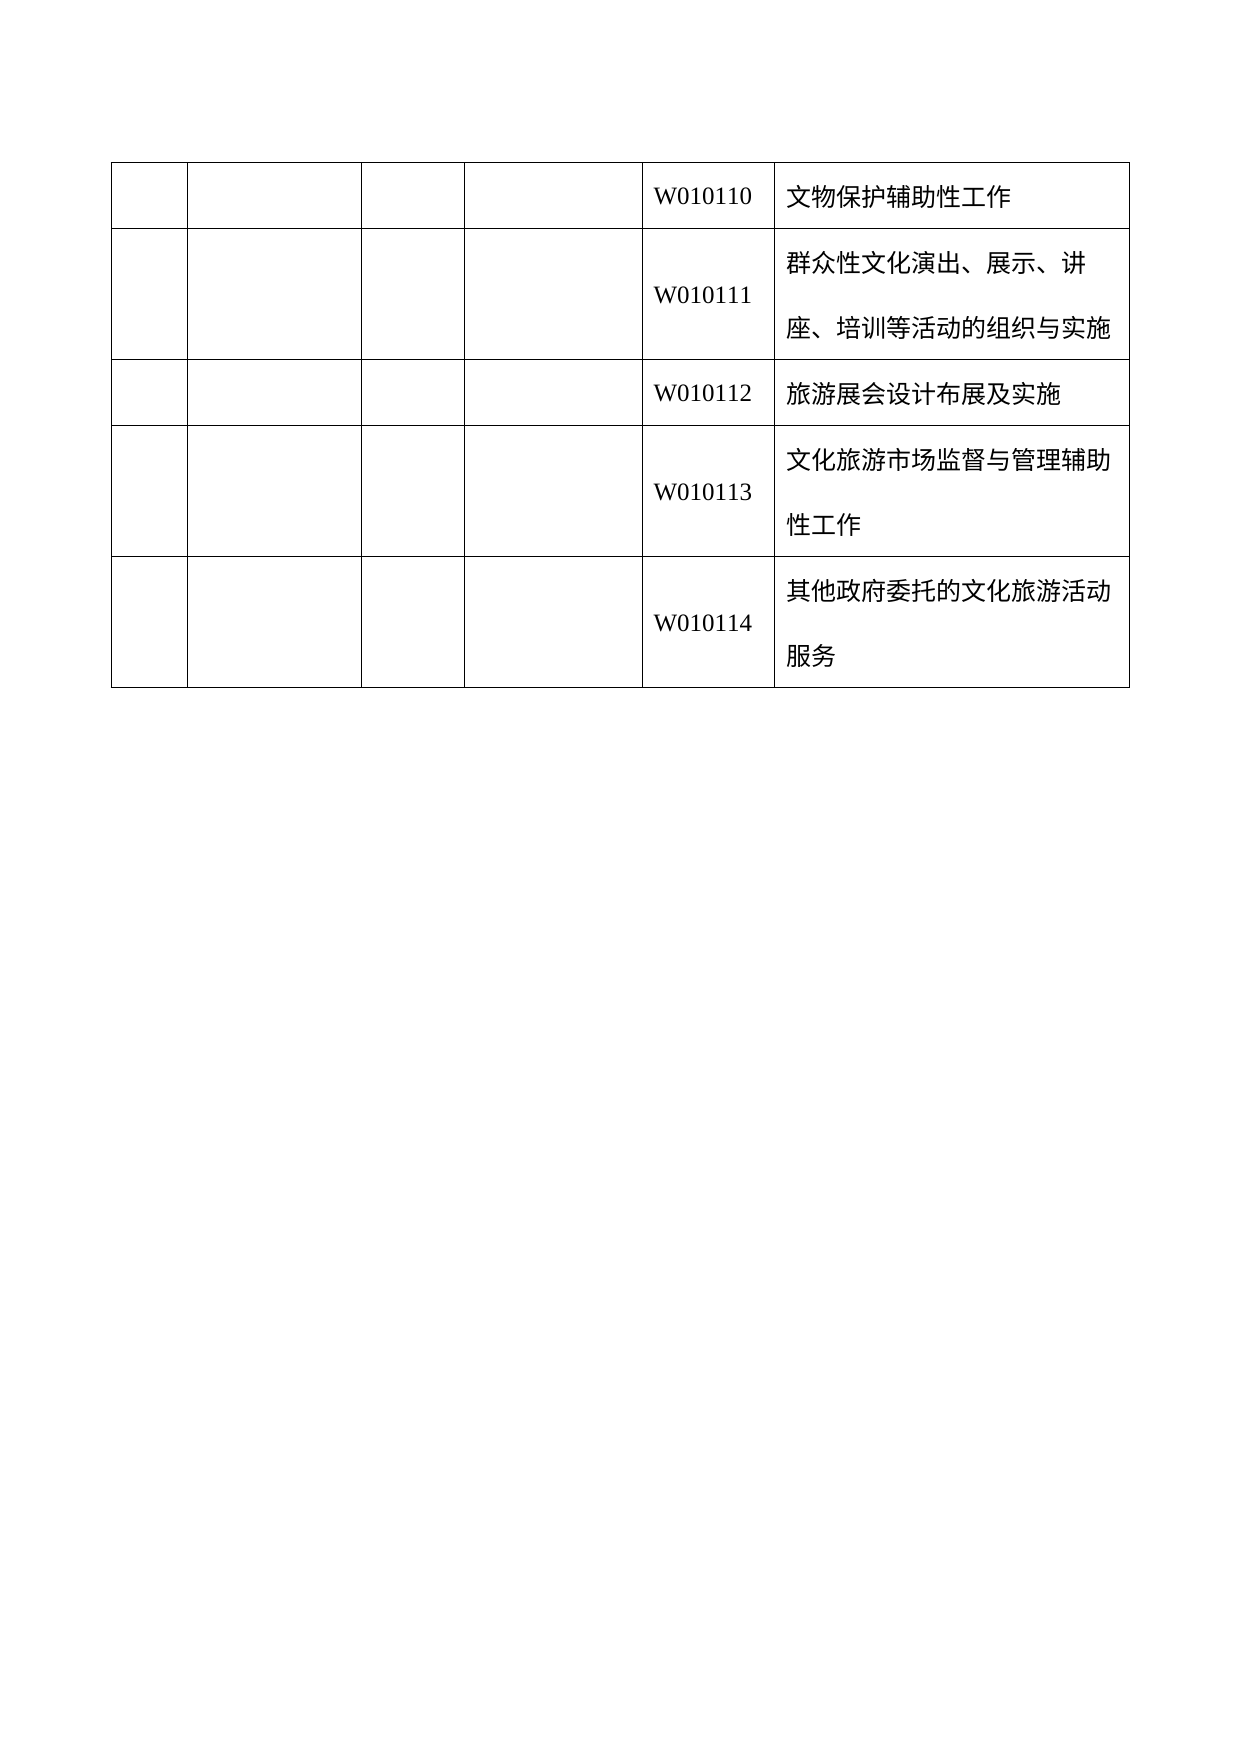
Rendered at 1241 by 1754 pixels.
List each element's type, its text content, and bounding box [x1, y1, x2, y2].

table_cell [465, 426, 642, 556]
table_cell [362, 426, 464, 556]
table_cell [362, 360, 464, 425]
table_cell [188, 360, 361, 425]
table_cell [465, 163, 642, 228]
table_cell 旅游展会设计布展及实施 [775, 360, 1129, 425]
table_cell [188, 163, 361, 228]
table_cell 群众性文化演出、展示、讲座、培训等活动的组织与实施 [775, 229, 1129, 359]
table_cell 文物保护辅助性工作 [775, 163, 1129, 228]
table_cell [112, 229, 187, 359]
table_cell [465, 557, 642, 687]
table_cell [465, 360, 642, 425]
table_cell [188, 426, 361, 556]
table_cell W010110 [643, 163, 774, 228]
table_cell W010112 [643, 360, 774, 425]
table_cell 其他政府委托的文化旅游活动服务 [775, 557, 1129, 687]
table_cell W010111 [643, 229, 774, 359]
table_cell [362, 163, 464, 228]
table_cell [112, 360, 187, 425]
table_cell W010113 [643, 426, 774, 556]
table_cell 文化旅游市场监督与管理辅助性工作 [775, 426, 1129, 556]
table_cell [112, 557, 187, 687]
table_cell [112, 426, 187, 556]
table_cell [112, 163, 187, 228]
table_cell [188, 229, 361, 359]
table_cell [362, 557, 464, 687]
table_cell [188, 557, 361, 687]
table_cell [465, 229, 642, 359]
table_cell W010114 [643, 557, 774, 687]
table_cell [362, 229, 464, 359]
